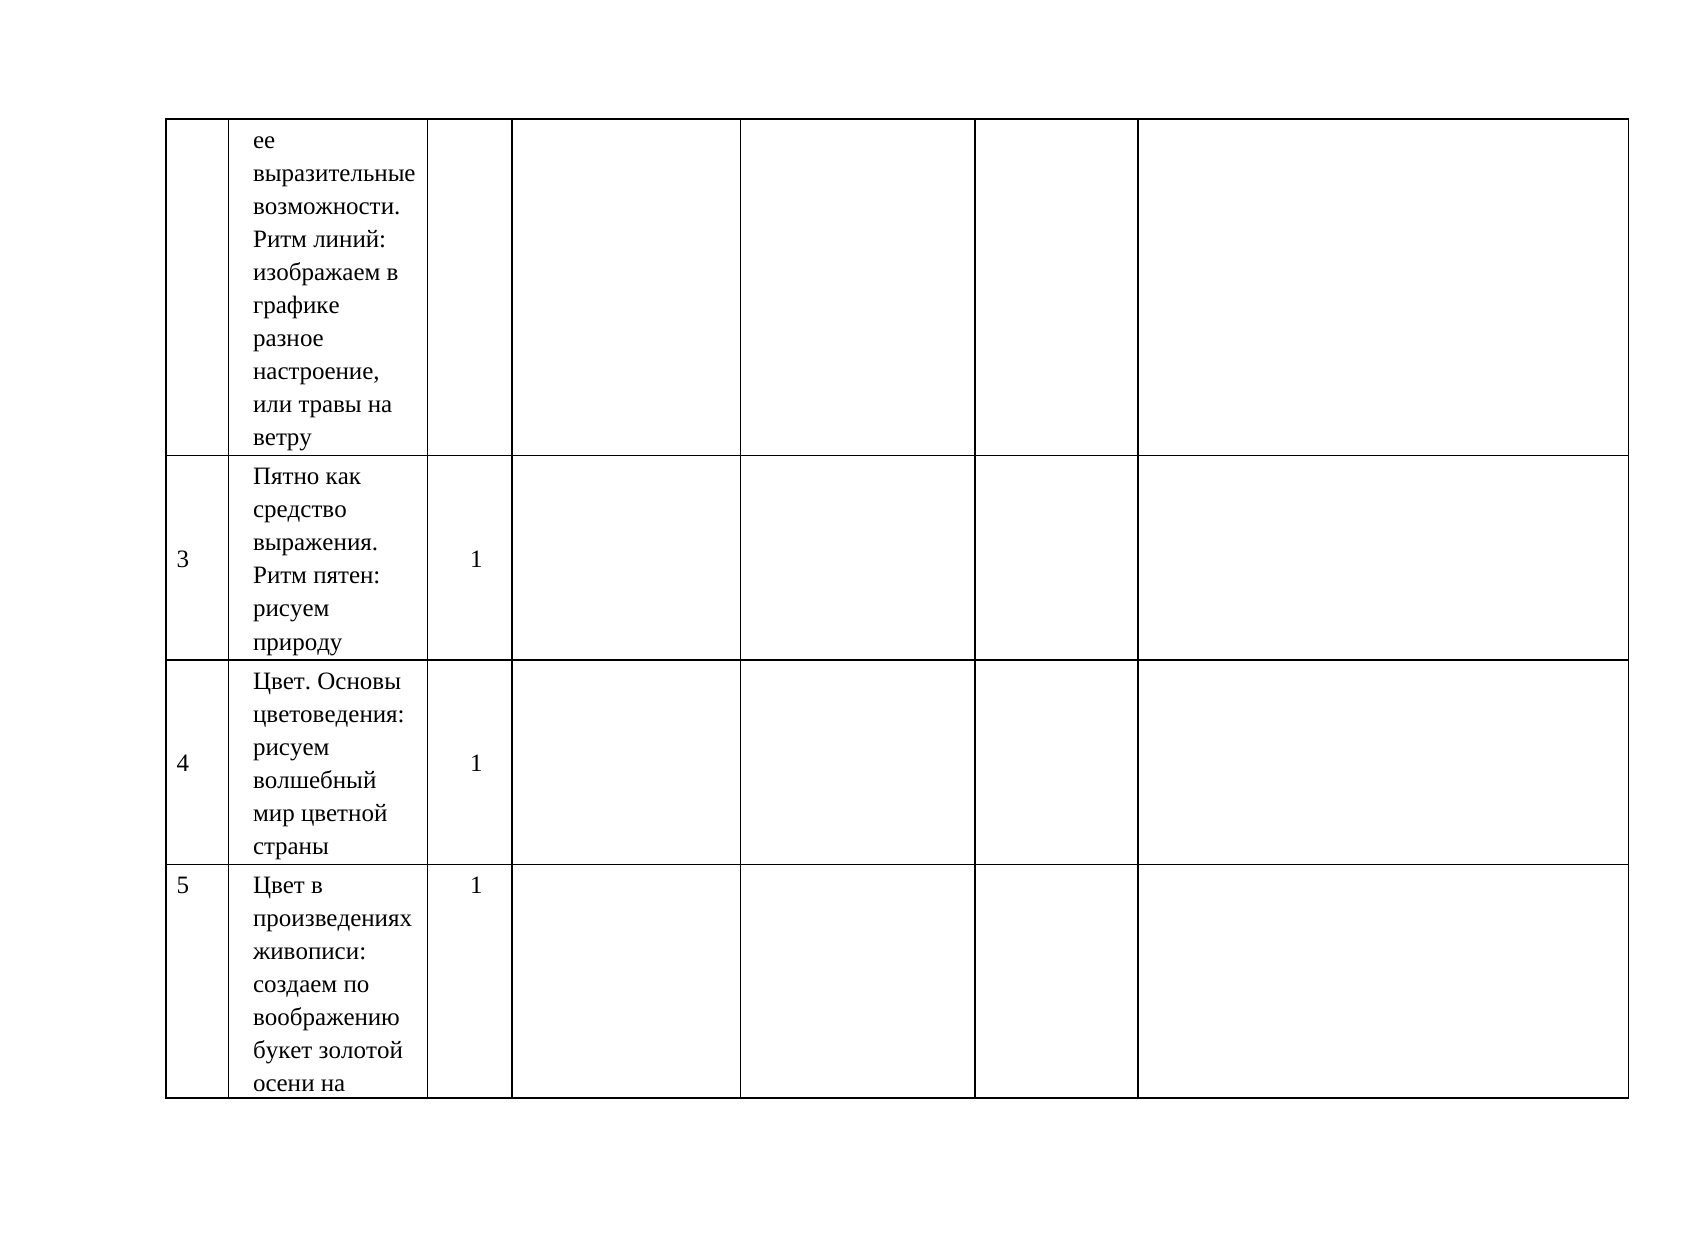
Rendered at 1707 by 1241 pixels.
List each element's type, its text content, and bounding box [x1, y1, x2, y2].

table_cell [976, 456, 1137, 659]
table_cell [741, 865, 974, 1097]
table_cell 5 [167, 865, 228, 1097]
table_cell [1139, 661, 1628, 864]
table_cell [513, 120, 740, 455]
table_cell [741, 456, 974, 659]
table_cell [229, 120, 427, 455]
table_cell [976, 661, 1137, 864]
table_cell Цвет. Основы цветоведения: рисуем волшебный мир цветной страны [229, 661, 427, 864]
table_cell 3 [167, 456, 228, 659]
table_cell [976, 865, 1137, 1097]
table_cell [976, 120, 1137, 455]
table_cell [1139, 120, 1628, 455]
table_cell Пятно как средство выражения. Ритм пятен: рисуем природу [229, 456, 427, 659]
table_cell [1139, 456, 1628, 659]
table_cell [741, 661, 974, 864]
table_cell 1 [428, 661, 511, 864]
table_cell 1 [428, 456, 511, 659]
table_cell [229, 865, 427, 1097]
table_cell [1139, 865, 1628, 1097]
table_cell 2 [167, 120, 228, 455]
table_cell 4 [167, 661, 228, 864]
table_cell [741, 120, 974, 455]
table_cell 1 [428, 120, 511, 455]
table_cell [513, 456, 740, 659]
table_cell 1 [428, 865, 511, 1097]
table_cell [513, 865, 740, 1097]
table_cell [513, 661, 740, 864]
